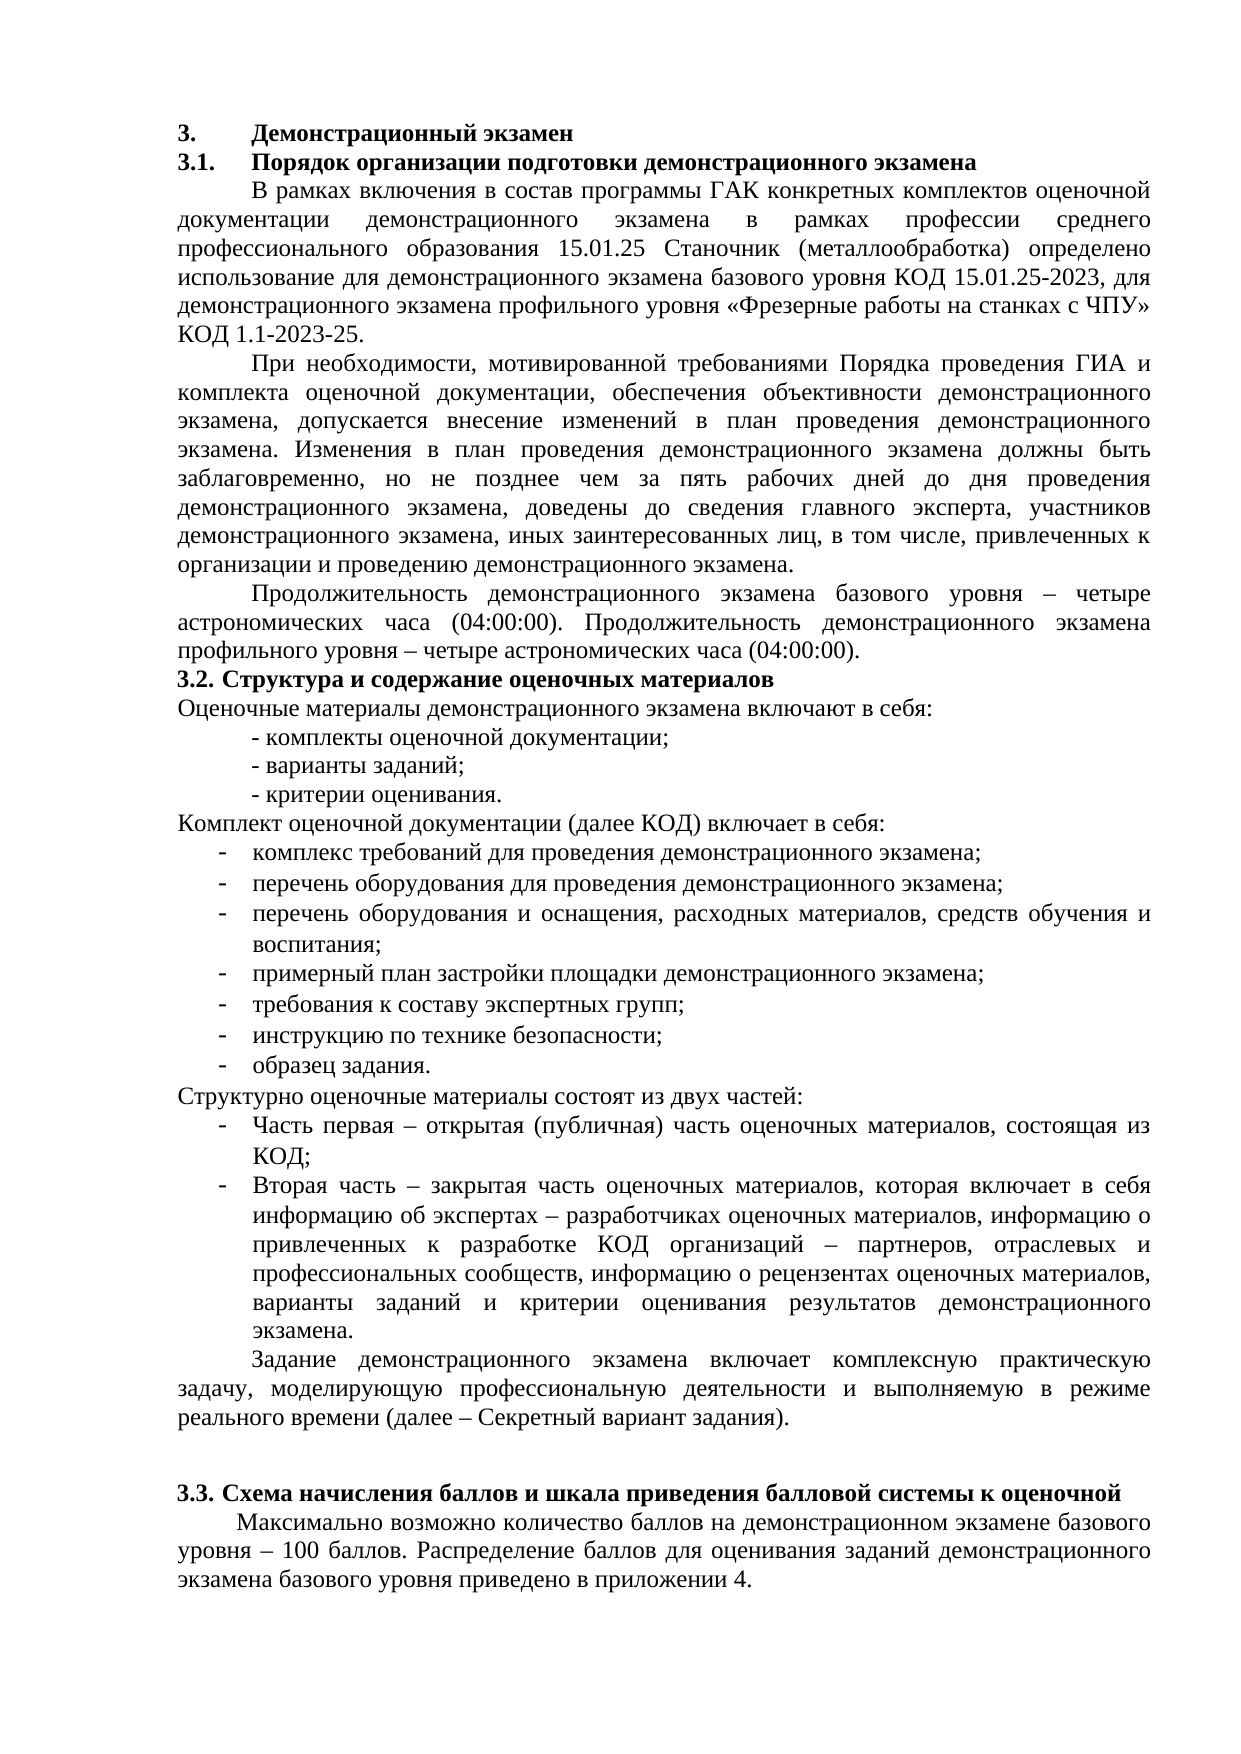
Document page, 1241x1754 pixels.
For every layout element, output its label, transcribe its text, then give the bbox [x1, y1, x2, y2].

text Продолжительность демонстрационного экзамена базового уровня – четыре астрономических часа (04:00:00). Продолжительность демонстрационного экзамена профильного уровня – четыре астрономических часа (04:00:00). [177, 578, 1152, 664]
text Оценочные материалы демонстрационного экзамена включают в себя: [177, 693, 1152, 722]
list Демонстрационный экзамен [177, 118, 1152, 147]
list инструкцию по технике безопасности; [215, 1020, 1152, 1051]
text Комплект оценочной документации (далее КОД) включает в себя: [177, 808, 1152, 837]
text При необходимости, мотивированной требованиями Порядка проведения ГИА и комплекта оценочной документации, обеспечения объективности демонстрационного экзамена, допускается внесение изменений в план проведения демонстрационного экзамена. Изменения в план проведения демонстрационного экзамена должны быть заблаговременно, но не позднее чем за пять рабочих дней до дня проведения демонстрационного экзамена, доведены до сведения главного эксперта, участников демонстрационного экзамена, иных заинтересованных лиц, в том числе, привлеченных к организации и проведению демонстрационного экзамена. [177, 348, 1152, 578]
text В рамках включения в состав программы ГАК конкретных комплектов оценочной документации демонстрационного экзамена в рамках профессии среднего профессионального образования 15.01.25 Станочник (металлообработка) определено использование для демонстрационного экзамена базового уровня КОД 15.01.25-2023, для демонстрационного экзамена профильного уровня «Фрезерные работы на станках с ЧПУ» КОД 1.1-2023-25. [177, 176, 1152, 348]
list перечень оборудования для проведения демонстрационного экзамена; [215, 868, 1152, 898]
text - комплекты оценочной документации; [177, 722, 1152, 751]
text Задание демонстрационного экзамена включает комплексную практическую задачу, моделирующую профессиональную деятельности и выполняемую в режиме реального времени (далее – Секретный вариант задания). [177, 1344, 1152, 1431]
text - критерии оценивания. [177, 779, 1152, 808]
list Структура и содержание оценочных материалов [177, 664, 1152, 693]
list комплекс требований для проведения демонстрационного экзамена; [215, 837, 1152, 868]
list Схема начисления баллов и шкала приведения балловой системы к оценочной [177, 1478, 1152, 1507]
list требования к составу экспертных групп; [215, 989, 1152, 1020]
text Максимально возможно количество баллов на демонстрационном экзамене базового уровня – 100 баллов. Распределение баллов для оценивания заданий демонстрационного экзамена базового уровня приведено в приложении 4. [177, 1507, 1152, 1593]
text Структурно оценочные материалы состоят из двух частей: [177, 1081, 1152, 1110]
list Часть первая – открытая (публичная) часть оценочных материалов, состоящая из КОД; [215, 1110, 1152, 1170]
list Порядок организации подготовки демонстрационного экзамена [177, 147, 1152, 176]
text - варианты заданий; [177, 751, 1152, 779]
list примерный план застройки площадки демонстрационного экзамена; [215, 958, 1152, 989]
list перечень оборудования и оснащения, расходных материалов, средств обучения и воспитания; [215, 898, 1152, 958]
list Вторая часть – закрытая часть оценочных материалов, которая включает в себя информацию об экспертах – разработчиках оценочных материалов, информацию о привлеченных к разработке КОД организаций – партнеров, отраслевых и профессиональных сообществ, информацию о рецензентах оценочных материалов, варианты заданий и критерии оценивания результатов демонстрационного экзамена. [215, 1170, 1152, 1344]
list образец задания. [215, 1051, 1152, 1081]
